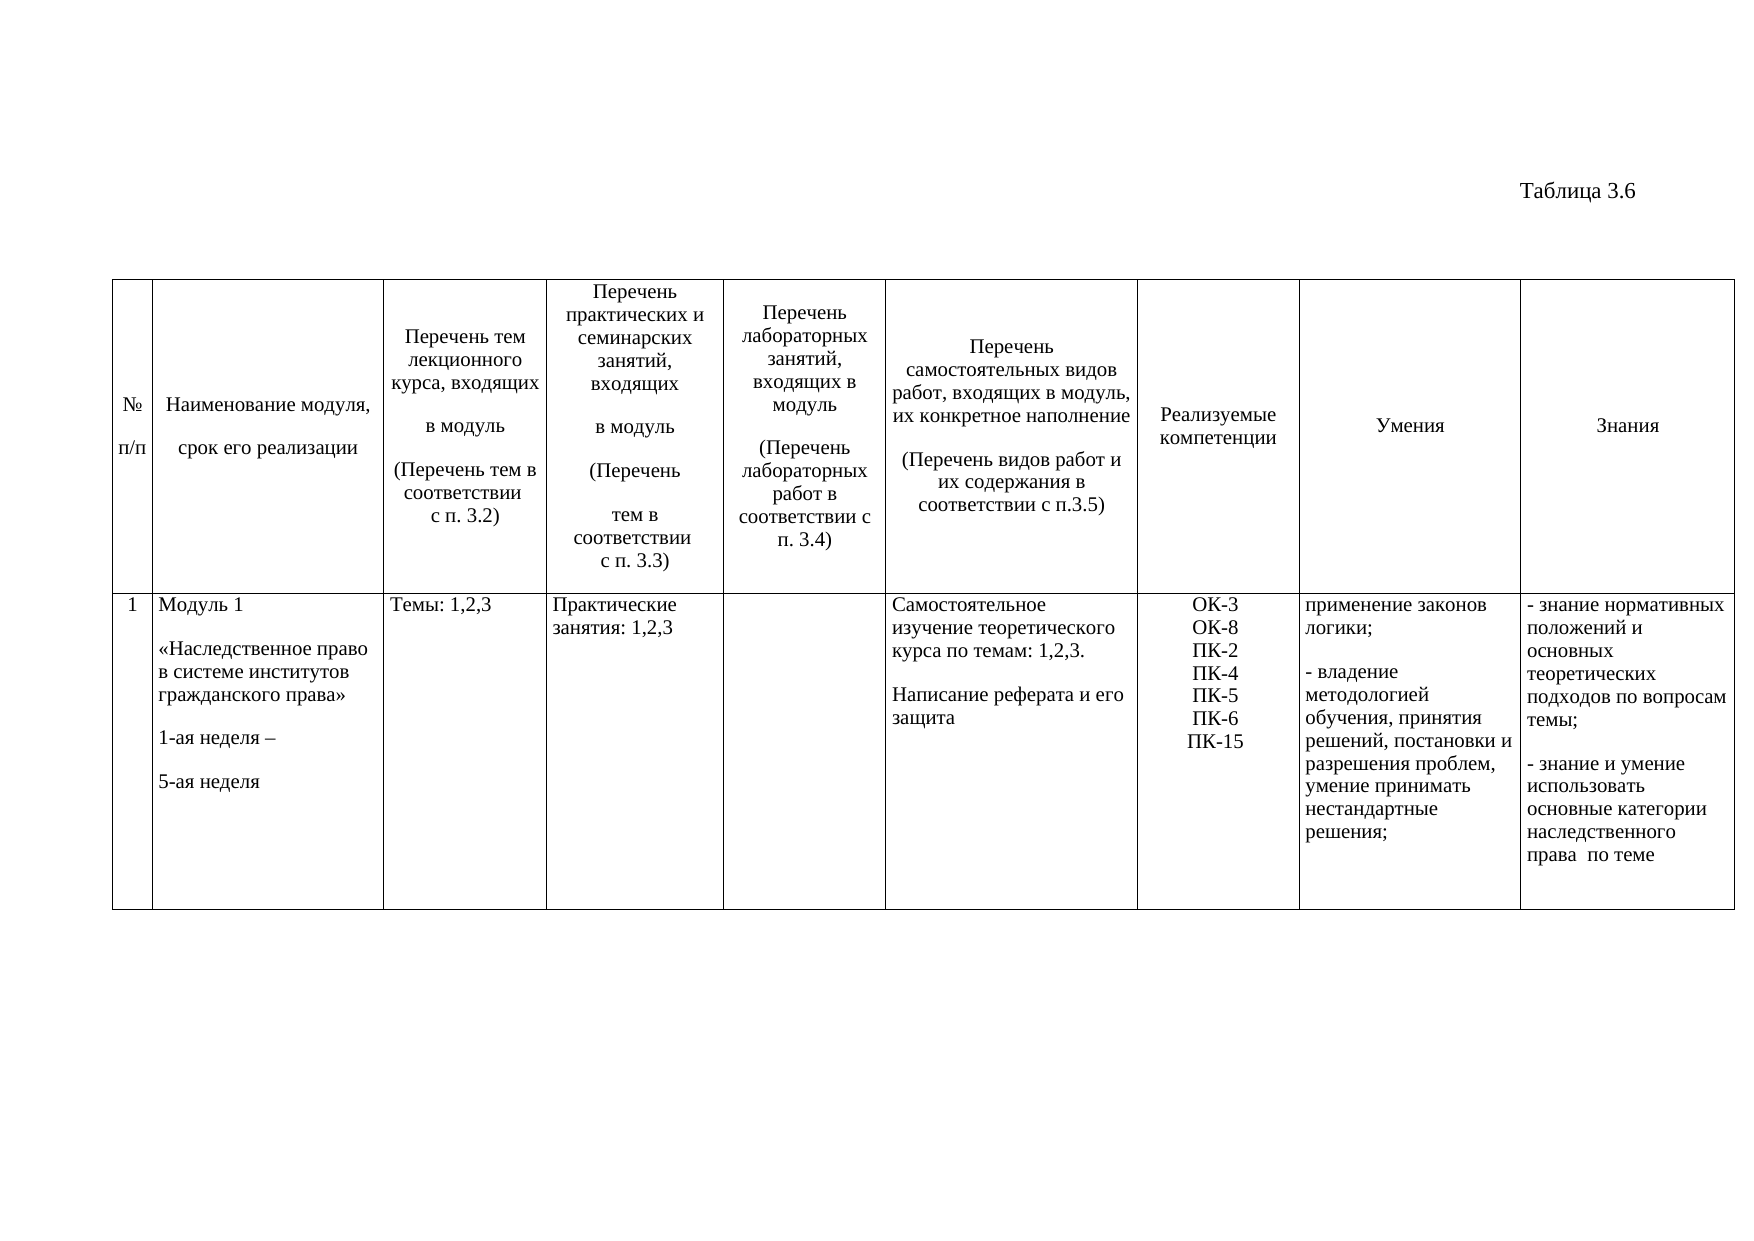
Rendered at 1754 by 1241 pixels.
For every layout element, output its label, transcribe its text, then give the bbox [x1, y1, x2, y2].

table_header Перечень лабораторных занятий, входящих в модуль (Перечень лабораторных работ в соответствии с п. 3.4) [724, 280, 885, 592]
table_cell Самостоятельное изучение теоретического курса по темам: 1,2,3. Написание реферата и его защита [886, 594, 1137, 909]
table_header Перечень практических и семинарских занятий, входящих в модуль (Перечень тем в соответствии с п. 3.3) [547, 280, 723, 592]
table_header Наименование модуля, срок его реализации [153, 280, 383, 592]
table_cell - знание нормативных положений и основных теоретических подходов по вопросам темы; - знание и умение использовать основные категории наследственного права по теме [1521, 594, 1734, 909]
table_cell ОК-3 ОК-8 ПК-2 ПК-4 ПК-5 ПК-6 ПК-15 [1138, 594, 1299, 909]
table_header Реализуемые компетенции [1138, 280, 1299, 592]
table_header Перечень самостоятельных видов работ, входящих в модуль, их конкретное наполнение (Перечень видов работ и их содержания в соответствии с п.3.5) [886, 280, 1137, 592]
table_cell 1 [113, 594, 152, 909]
table_header Перечень тем лекционного курса, входящих в модуль (Перечень тем в соответствии с п. 3.2) [384, 280, 546, 592]
table_header Знания [1521, 280, 1734, 592]
table_header № п/п [113, 280, 152, 592]
table_cell применение законов логики; - владение методологией обучения, принятия решений, постановки и разрешения проблем, умение принимать нестандартные решения; [1300, 594, 1520, 909]
table_cell Модуль 1 «Наследственное право в системе институтов гражданского права» 1-ая неделя – 5-ая неделя [153, 594, 383, 909]
table_cell [724, 594, 885, 909]
table_cell Темы: 1,2,3 [384, 594, 546, 909]
table_cell Практические занятия: 1,2,3 [547, 594, 723, 909]
table_header Умения [1300, 280, 1520, 592]
text Таблица 3.6 [118, 177, 1636, 203]
